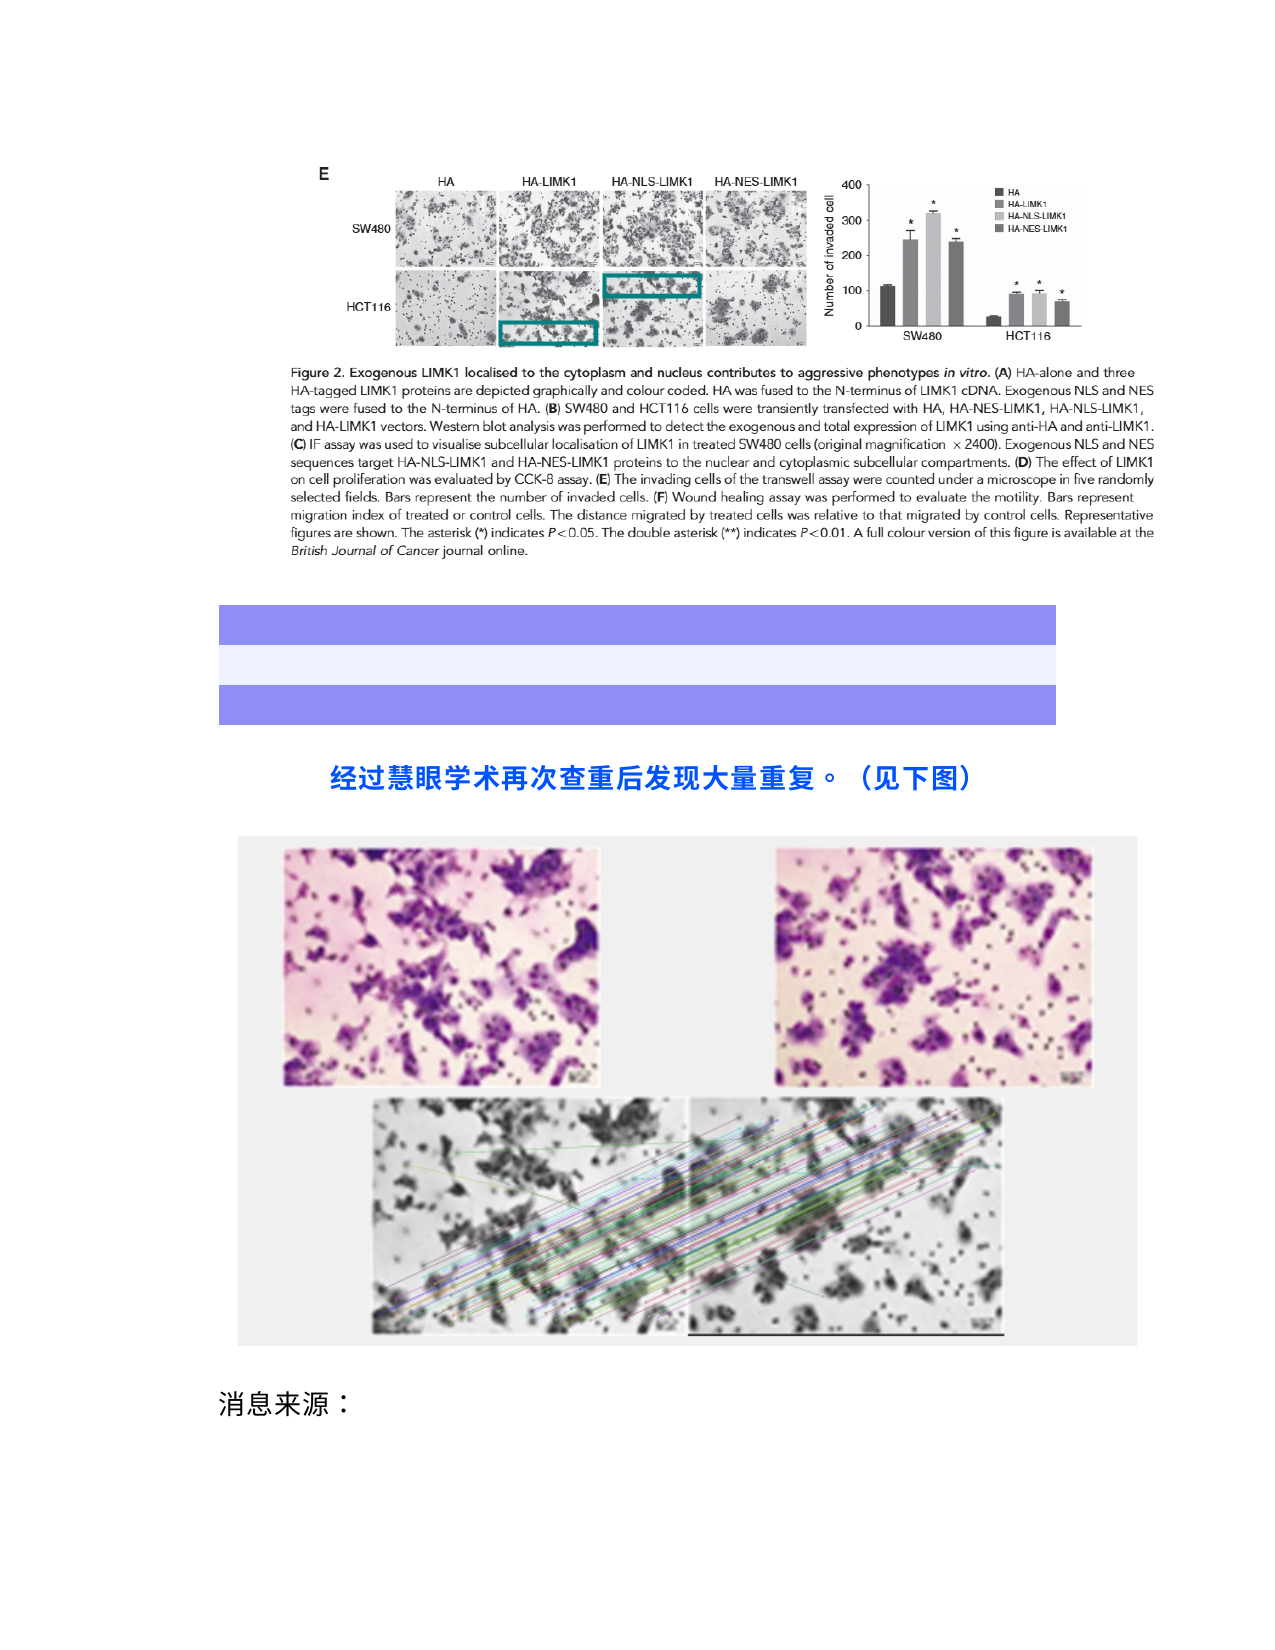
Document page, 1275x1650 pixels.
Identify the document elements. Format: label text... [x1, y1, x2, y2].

text 消息来源： [219, 1385, 1056, 1423]
text 经过慧眼学术再次查重后发现大量重复。（见下图） [219, 756, 1056, 797]
picture [281, 150, 1182, 577]
picture [237, 836, 1138, 1346]
